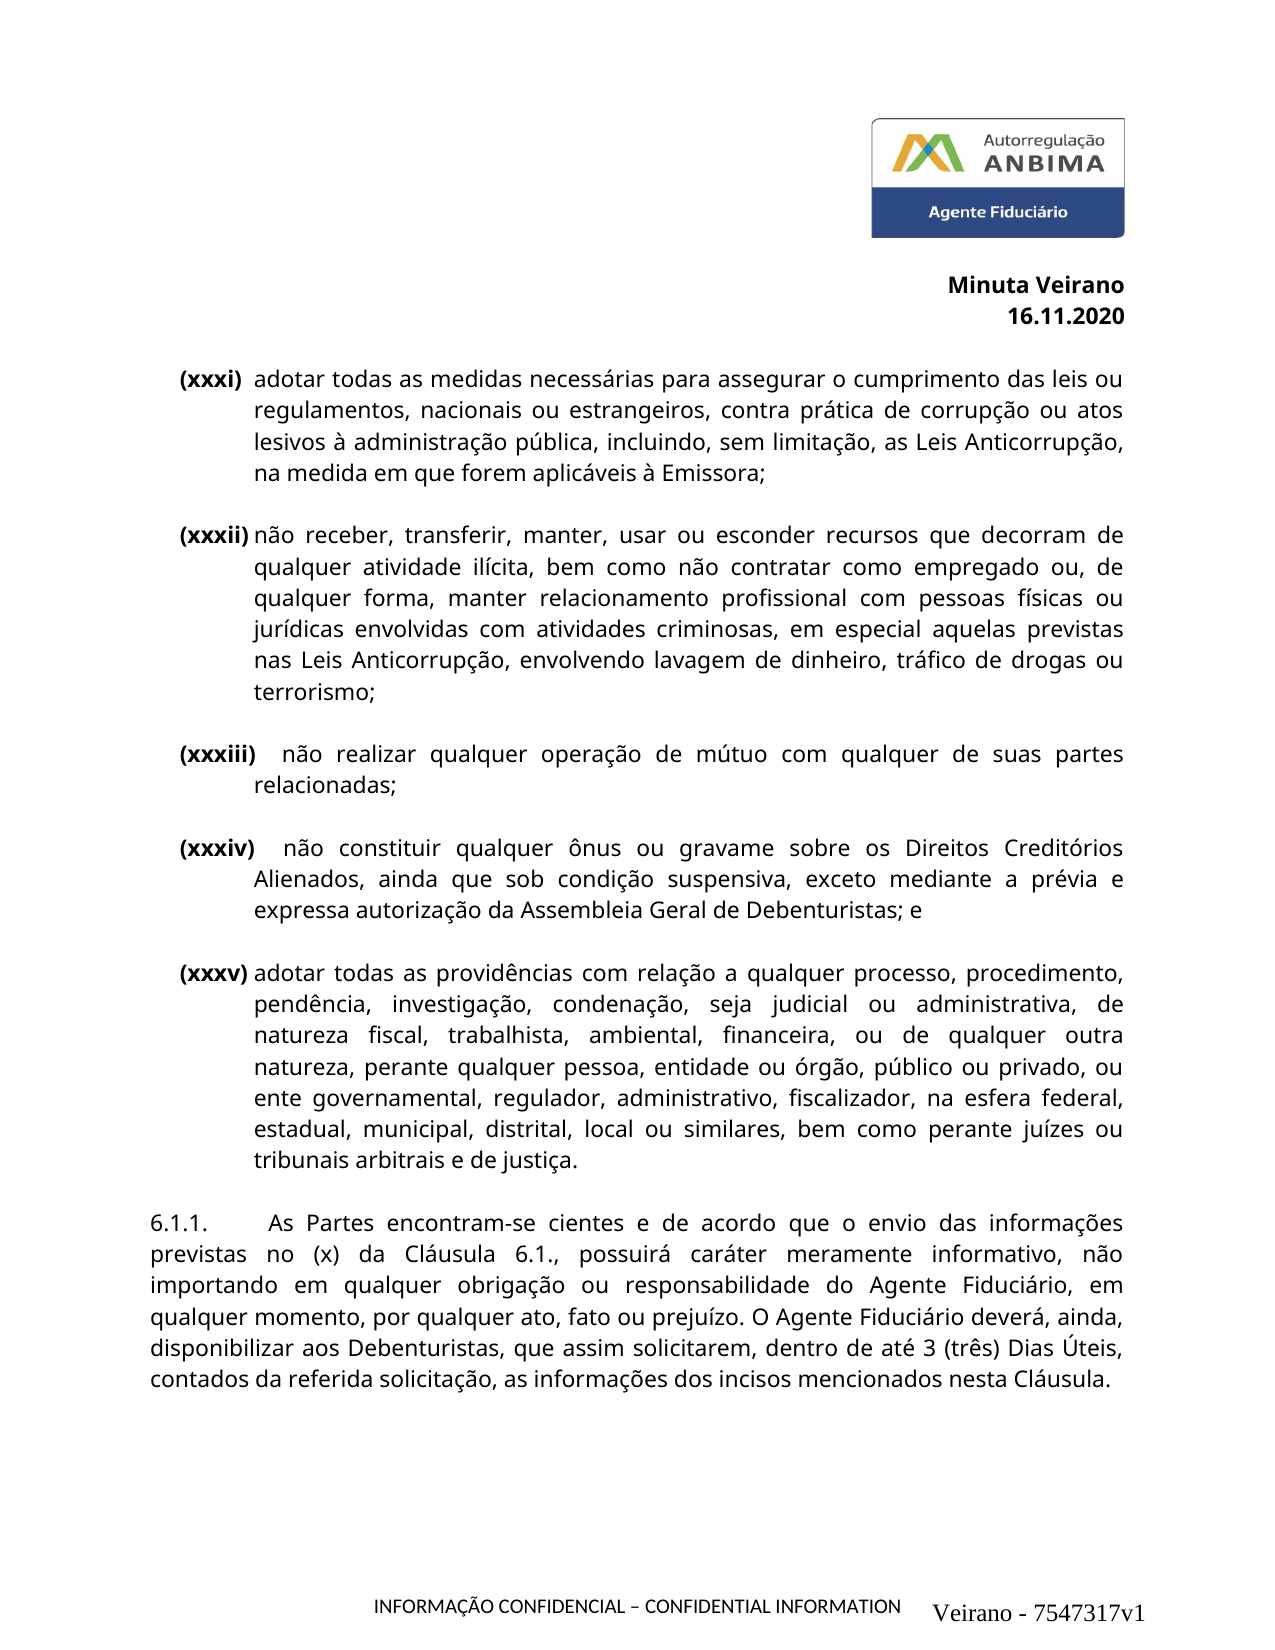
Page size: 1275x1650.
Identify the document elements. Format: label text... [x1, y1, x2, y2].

list As Partes encontram-se cientes e de acordo que o envio das informações previstas no (x) da Cláusula 6.1., possuirá caráter meramente informativo, não importando em qualquer obrigação ou responsabilidade do Agente Fiduciário, em qualquer momento, por qualquer ato, fato ou prejuízo. O Agente Fiduciário deverá, ainda, disponibilizar aos Debenturistas, que assim solicitarem, dentro de até 3 (três) Dias Úteis, contados da referida solicitação, as informações dos incisos mencionados nesta Cláusula. [150, 1206, 1124, 1394]
list adotar todas as providências com relação a qualquer processo, procedimento, pendência, investigação, condenação, seja judicial ou administrativa, de natureza fiscal, trabalhista, ambiental, financeira, ou de qualquer outra natureza, perante qualquer pessoa, entidade ou órgão, público ou privado, ou ente governamental, regulador, administrativo, fiscalizador, na esfera federal, estadual, municipal, distrital, local ou similares, bem como perante juízes ou tribunais arbitrais e de justiça. [179, 956, 1124, 1175]
list não receber, transferir, manter, usar ou esconder recursos que decorram de qualquer atividade ilícita, bem como não contratar como empregado ou, de qualquer forma, manter relacionamento profissional com pessoas físicas ou jurídicas envolvidas com atividades criminosas, em especial aquelas previstas nas Leis Anticorrupção, envolvendo lavagem de dinheiro, tráfico de drogas ou terrorismo; [179, 519, 1124, 706]
list não constituir qualquer ônus ou gravame sobre os Direitos Creditórios Alienados, ainda que sob condição suspensiva, exceto mediante a prévia e expressa autorização da Assembleia Geral de Debenturistas; e [179, 831, 1124, 925]
picture [871, 118, 1125, 238]
list adotar todas as medidas necessárias para assegurar o cumprimento das leis ou regulamentos, nacionais ou estrangeiros, contra prática de corrupção ou atos lesivos à administração pública, incluindo, sem limitação, as Leis Anticorrupção, na medida em que forem aplicáveis à Emissora; [179, 363, 1124, 488]
list não realizar qualquer operação de mútuo com qualquer de suas partes relacionadas; [179, 738, 1124, 800]
